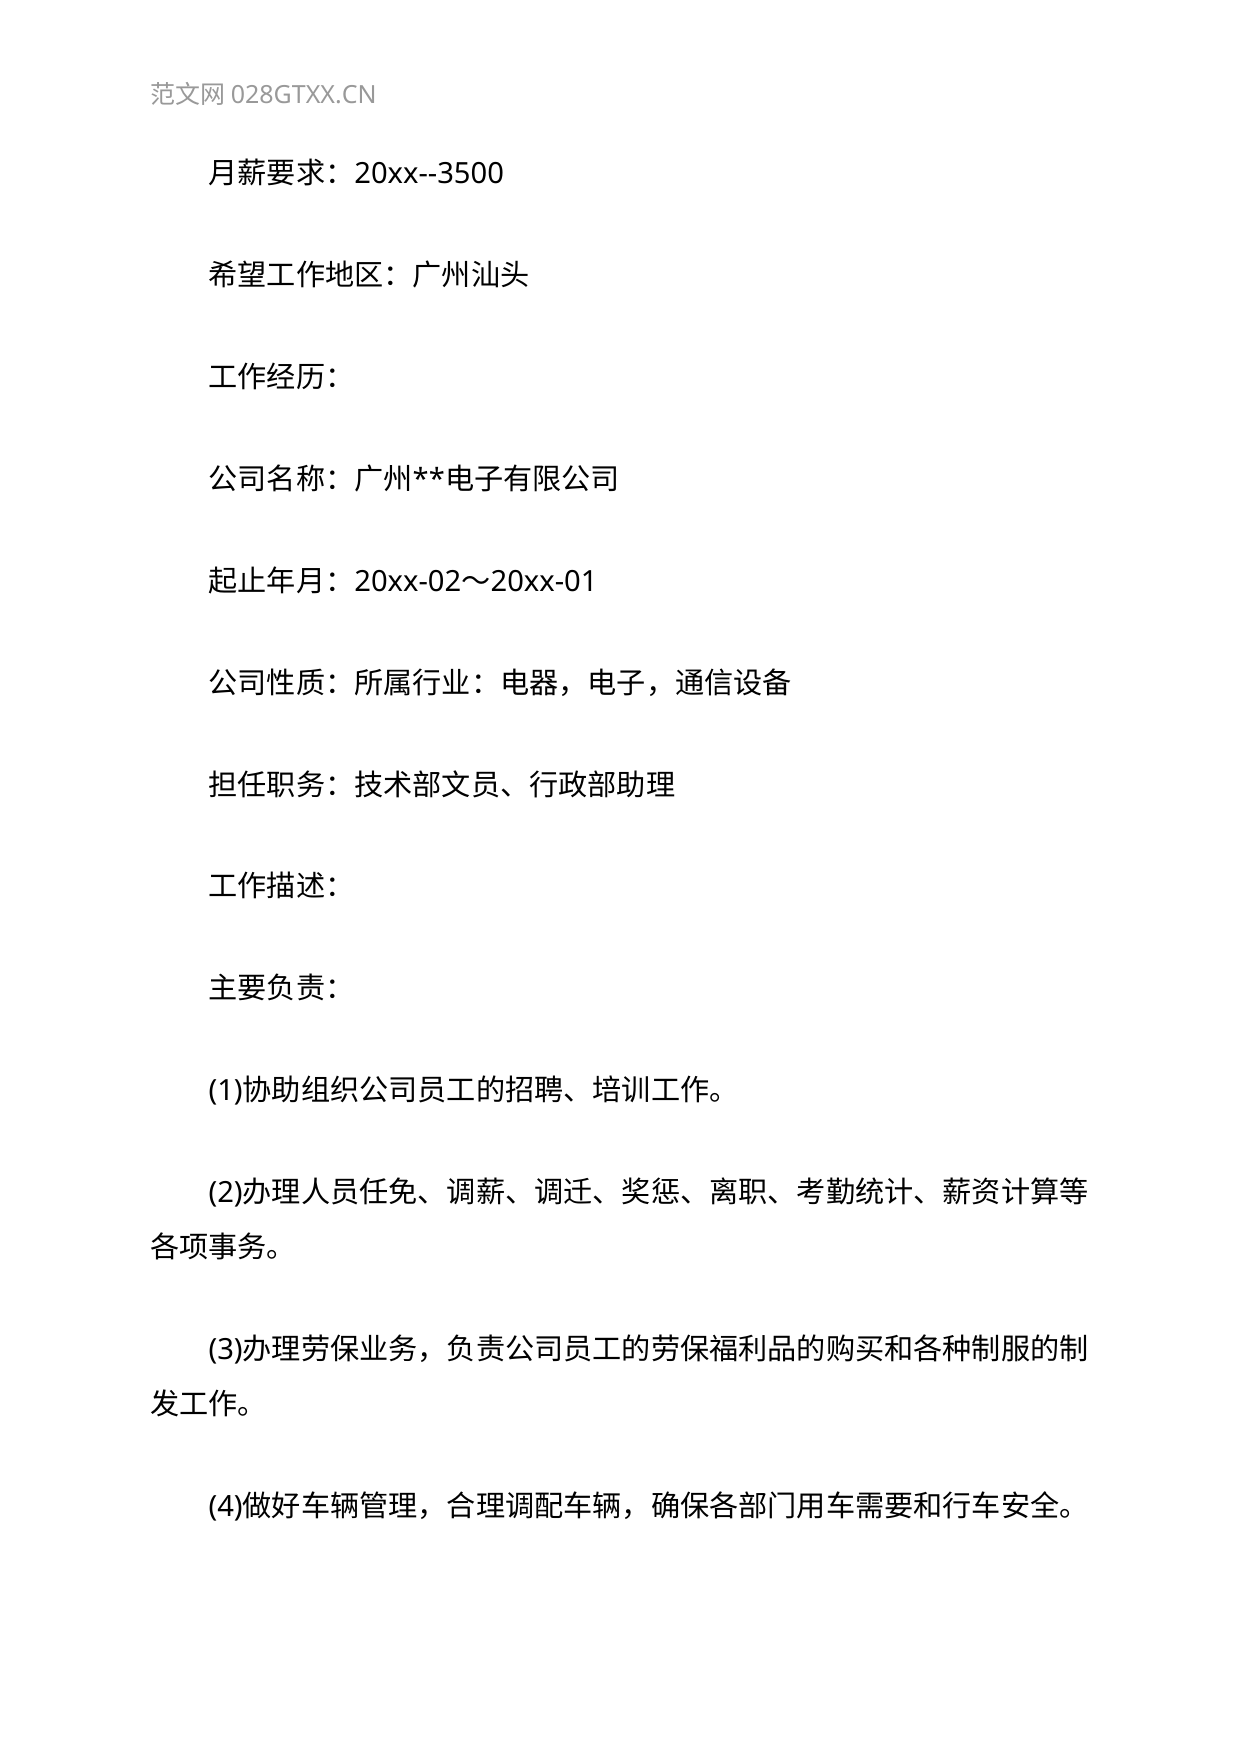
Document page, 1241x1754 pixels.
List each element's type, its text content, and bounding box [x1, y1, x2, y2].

text (3)办理劳保业务，负责公司员工的劳保福利品的购买和各种制服的制发工作。 [150, 1325, 1090, 1423]
text 主要负责： [150, 965, 1090, 1007]
text (4)做好车辆管理，合理调配车辆，确保各部门用车需要和行车安全。 [150, 1482, 1090, 1524]
text (1)协助组织公司员工的招聘、培训工作。 [150, 1067, 1090, 1109]
text 工作描述： [150, 863, 1090, 905]
text 月薪要求：20xx--3500 [150, 150, 1090, 192]
text 公司性质：所属行业：电器，电子，通信设备 [150, 659, 1090, 702]
text 工作经历： [150, 354, 1090, 396]
text 担任职务：技术部文员、行政部助理 [150, 761, 1090, 803]
text 希望工作地区：广州汕头 [150, 252, 1090, 294]
text 公司名称：广州**电子有限公司 [150, 456, 1090, 498]
text 起止年月：20xx-02～20xx-01 [150, 557, 1090, 600]
text (2)办理人员任免、调薪、调迁、奖惩、离职、考勤统计、薪资计算等各项事务。 [150, 1168, 1090, 1266]
